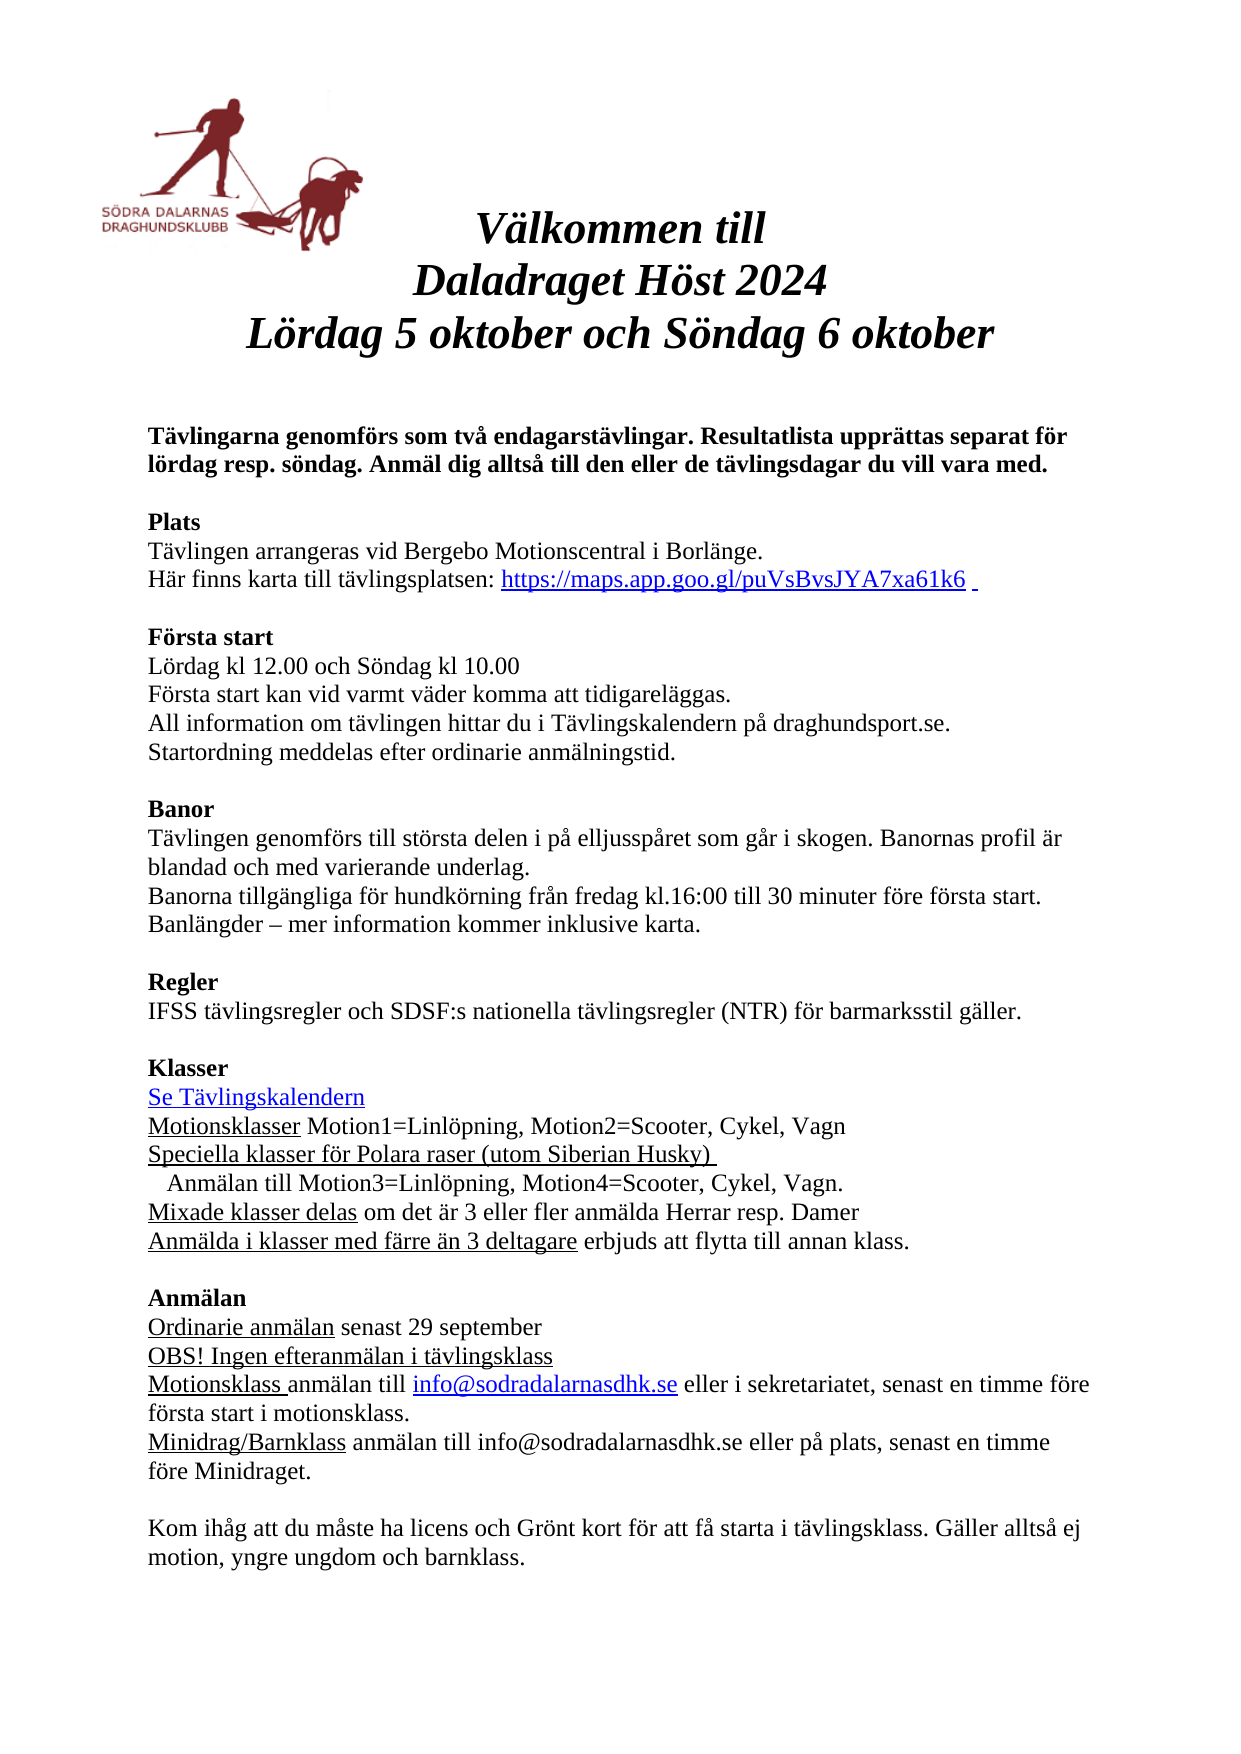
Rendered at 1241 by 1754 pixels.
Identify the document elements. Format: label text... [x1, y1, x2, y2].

text Lördag kl 12.00 och Söndag kl 10.00 [148, 651, 1093, 679]
text Minidrag/Barnklass anmälan till info@sodradalarnasdhk.se eller på plats, senast en timme före Minidraget. [148, 1427, 1093, 1484]
text Speciella klasser för Polara raser (utom Siberian Husky) [148, 1139, 1093, 1168]
text Motionsklass anmälan till info@sodradalarnasdhk.se eller i sekretariatet, senast en timme före första start i motionsklass. [148, 1369, 1093, 1427]
text All information om tävlingen hittar du i Tävlingskalendern på draghundsport.se. [148, 708, 1093, 737]
picture [101, 90, 364, 253]
text Kom ihåg att du måste ha licens och Grönt kort för att få starta i tävlingsklass. Gäller alltså ej motion, yngre ungdom och barnklass. [148, 1513, 1093, 1571]
text Mixade klasser delas om det är 3 eller fler anmälda Herrar resp. Damer [148, 1197, 1093, 1226]
text Startordning meddelas efter ordinarie anmälningstid. [148, 737, 1093, 766]
text Tävlingen arrangeras vid Bergebo Motionscentral i Borlänge. [148, 536, 1093, 564]
text Tävlingarna genomförs som två endagarstävlingar. Resultatlista upprättas separat för lördag resp. söndag. Anmäl dig alltså till den eller de tävlingsdagar du vill vara med. [148, 421, 1093, 478]
text Banlängder – mer information kommer inklusive karta. [148, 909, 1093, 938]
text OBS! Ingen efteranmälan i tävlingsklass [148, 1341, 1093, 1369]
text Anmälda i klasser med färre än 3 deltagare erbjuds att flytta till annan klass. [148, 1226, 1093, 1254]
text Anmälan till Motion3=Linlöpning, Motion4=Scooter, Cykel, Vagn. [148, 1168, 1093, 1197]
text Motionsklasser Motion1=Linlöpning, Motion2=Scooter, Cykel, Vagn [148, 1111, 1093, 1139]
text Tävlingen genomförs till största delen i på elljusspåret som går i skogen. Banornas profil är blandad och med varierande underlag. [148, 823, 1093, 881]
text Här finns karta till tävlingsplatsen: https://maps.app.goo.gl/puVsBvsJYA7xa61k6 [148, 564, 1093, 593]
text Banor [148, 794, 1093, 823]
text Välkommen till [364, 200, 1093, 253]
text Se Tävlingskalendern [148, 1082, 1093, 1111]
text Klasser [148, 1053, 1093, 1082]
text Ordinarie anmälan senast 29 september [148, 1312, 1093, 1341]
text Första start [148, 622, 1093, 651]
text Regler [148, 967, 1093, 996]
text Första start kan vid varmt väder komma att tidigareläggas. [148, 679, 1093, 708]
text Plats [148, 507, 1093, 536]
text Lördag 5 oktober och Söndag 6 oktober [148, 306, 1093, 358]
text IFSS tävlingsregler och SDSF:s nationella tävlingsregler (NTR) för barmarksstil gäller. [148, 996, 1093, 1024]
text Banorna tillgängliga för hundkörning från fredag kl.16:00 till 30 minuter före första start. [148, 881, 1093, 909]
text Daladraget Höst 2024 [148, 253, 1093, 306]
text Anmälan [148, 1283, 1093, 1312]
